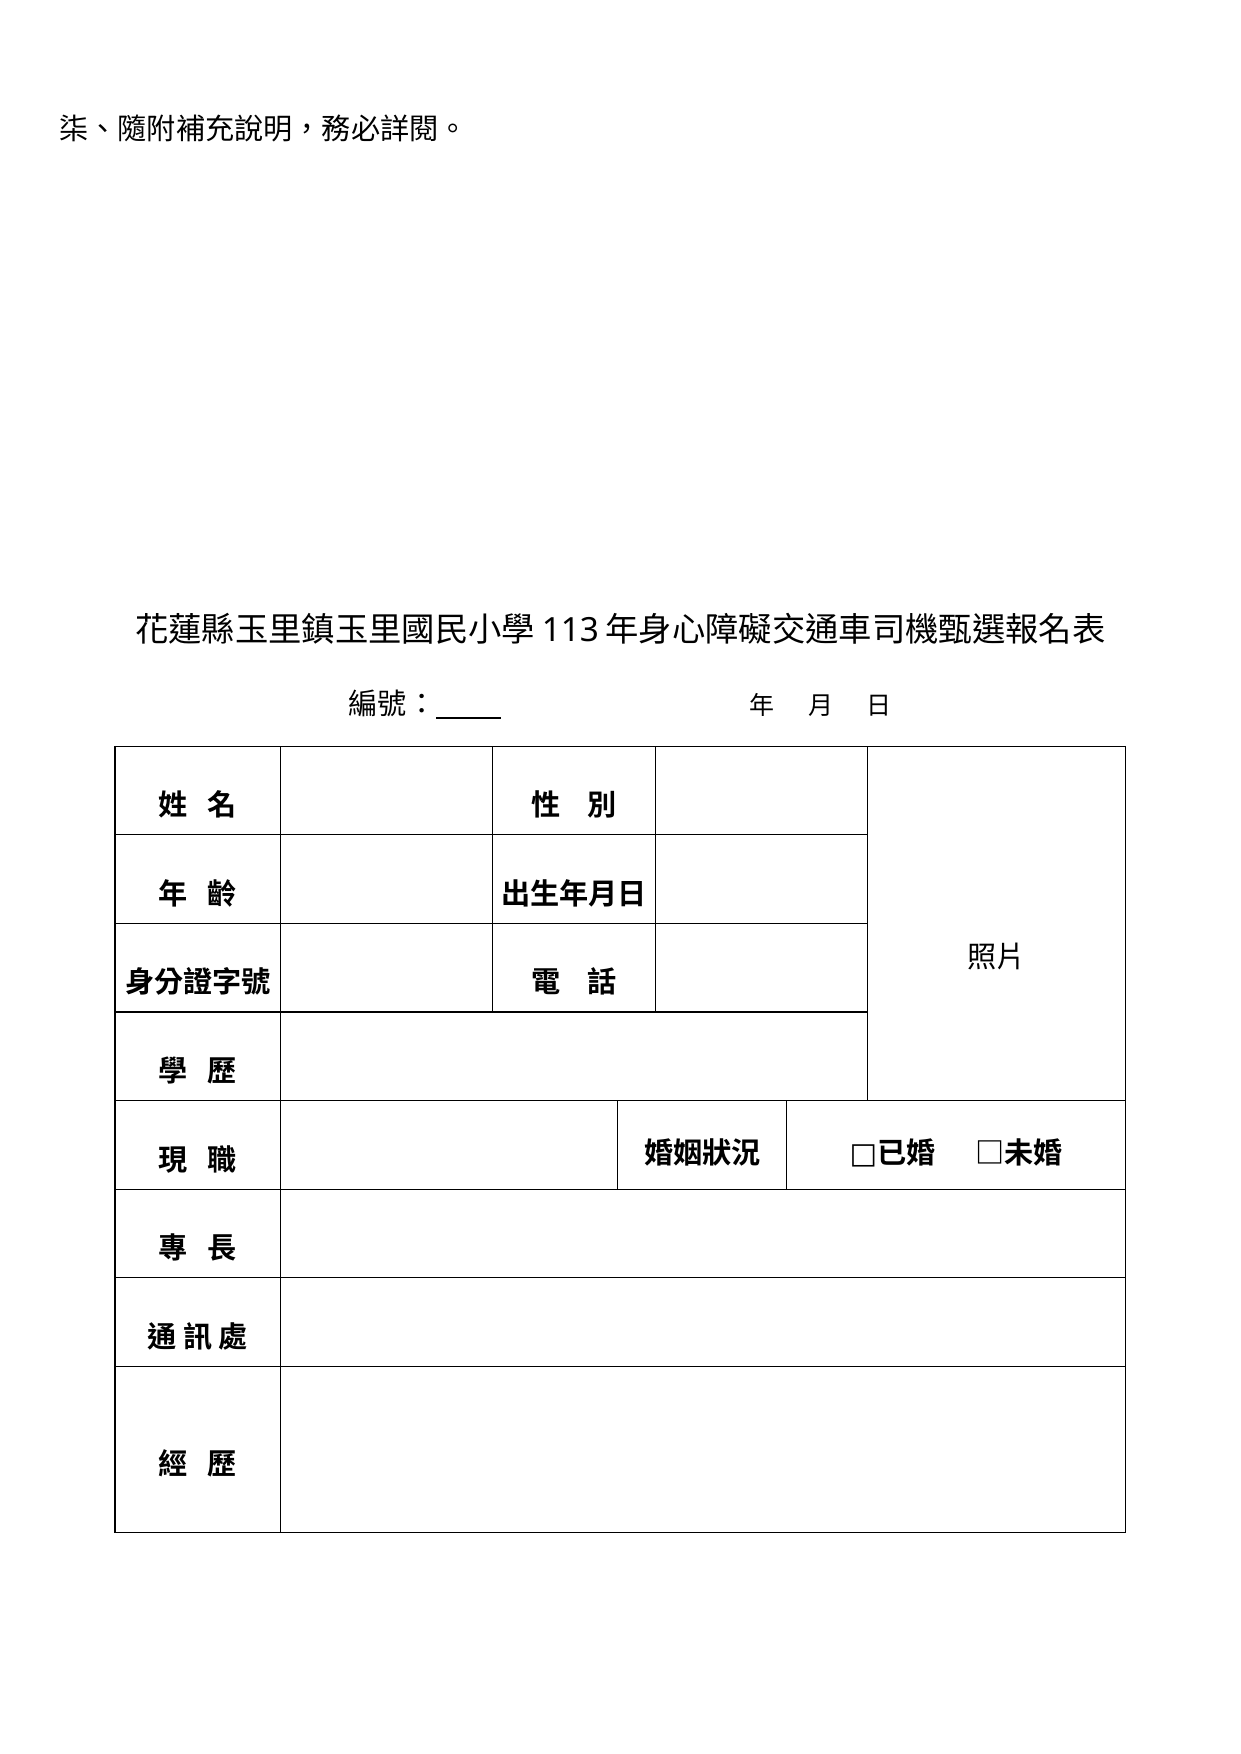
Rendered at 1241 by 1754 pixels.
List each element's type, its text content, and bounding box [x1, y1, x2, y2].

table_cell [281, 835, 492, 923]
table_header 性 別 [493, 747, 655, 834]
text 編號： 年 月 日 [59, 671, 1181, 733]
table_cell 通 訊 處 [116, 1278, 280, 1366]
table_cell 經 歷 [116, 1367, 280, 1532]
table_cell 專 長 [116, 1190, 280, 1277]
table_cell [281, 924, 492, 1011]
table_cell □已婚 □未婚 [787, 1101, 1125, 1188]
table_cell [656, 835, 867, 923]
table_cell [281, 1367, 1125, 1532]
table_header [656, 747, 867, 834]
table_cell 現 職 [116, 1101, 280, 1188]
table_cell [656, 924, 867, 1011]
table_cell [281, 1278, 1125, 1366]
table_cell [281, 1013, 867, 1100]
text 柒、隨附補充說明，務必詳閱。 [59, 96, 1181, 158]
text 花蓮縣玉里鎮玉里國民小學113年身心障礙交通車司機甄選報名表 [59, 596, 1181, 658]
table_cell 學 歷 [116, 1013, 280, 1100]
table_header 照片 [868, 747, 1125, 1100]
table_cell 出生年月日 [493, 835, 655, 923]
table_header 姓 名 [116, 747, 280, 834]
table_cell [281, 1190, 1125, 1277]
table_cell 電 話 [493, 924, 655, 1011]
table_cell 婚姻狀況 [618, 1101, 786, 1188]
table_cell 年 齡 [116, 835, 280, 923]
table_header [281, 747, 492, 834]
table_cell [281, 1101, 617, 1188]
table_cell 身分證字號 [116, 924, 280, 1011]
